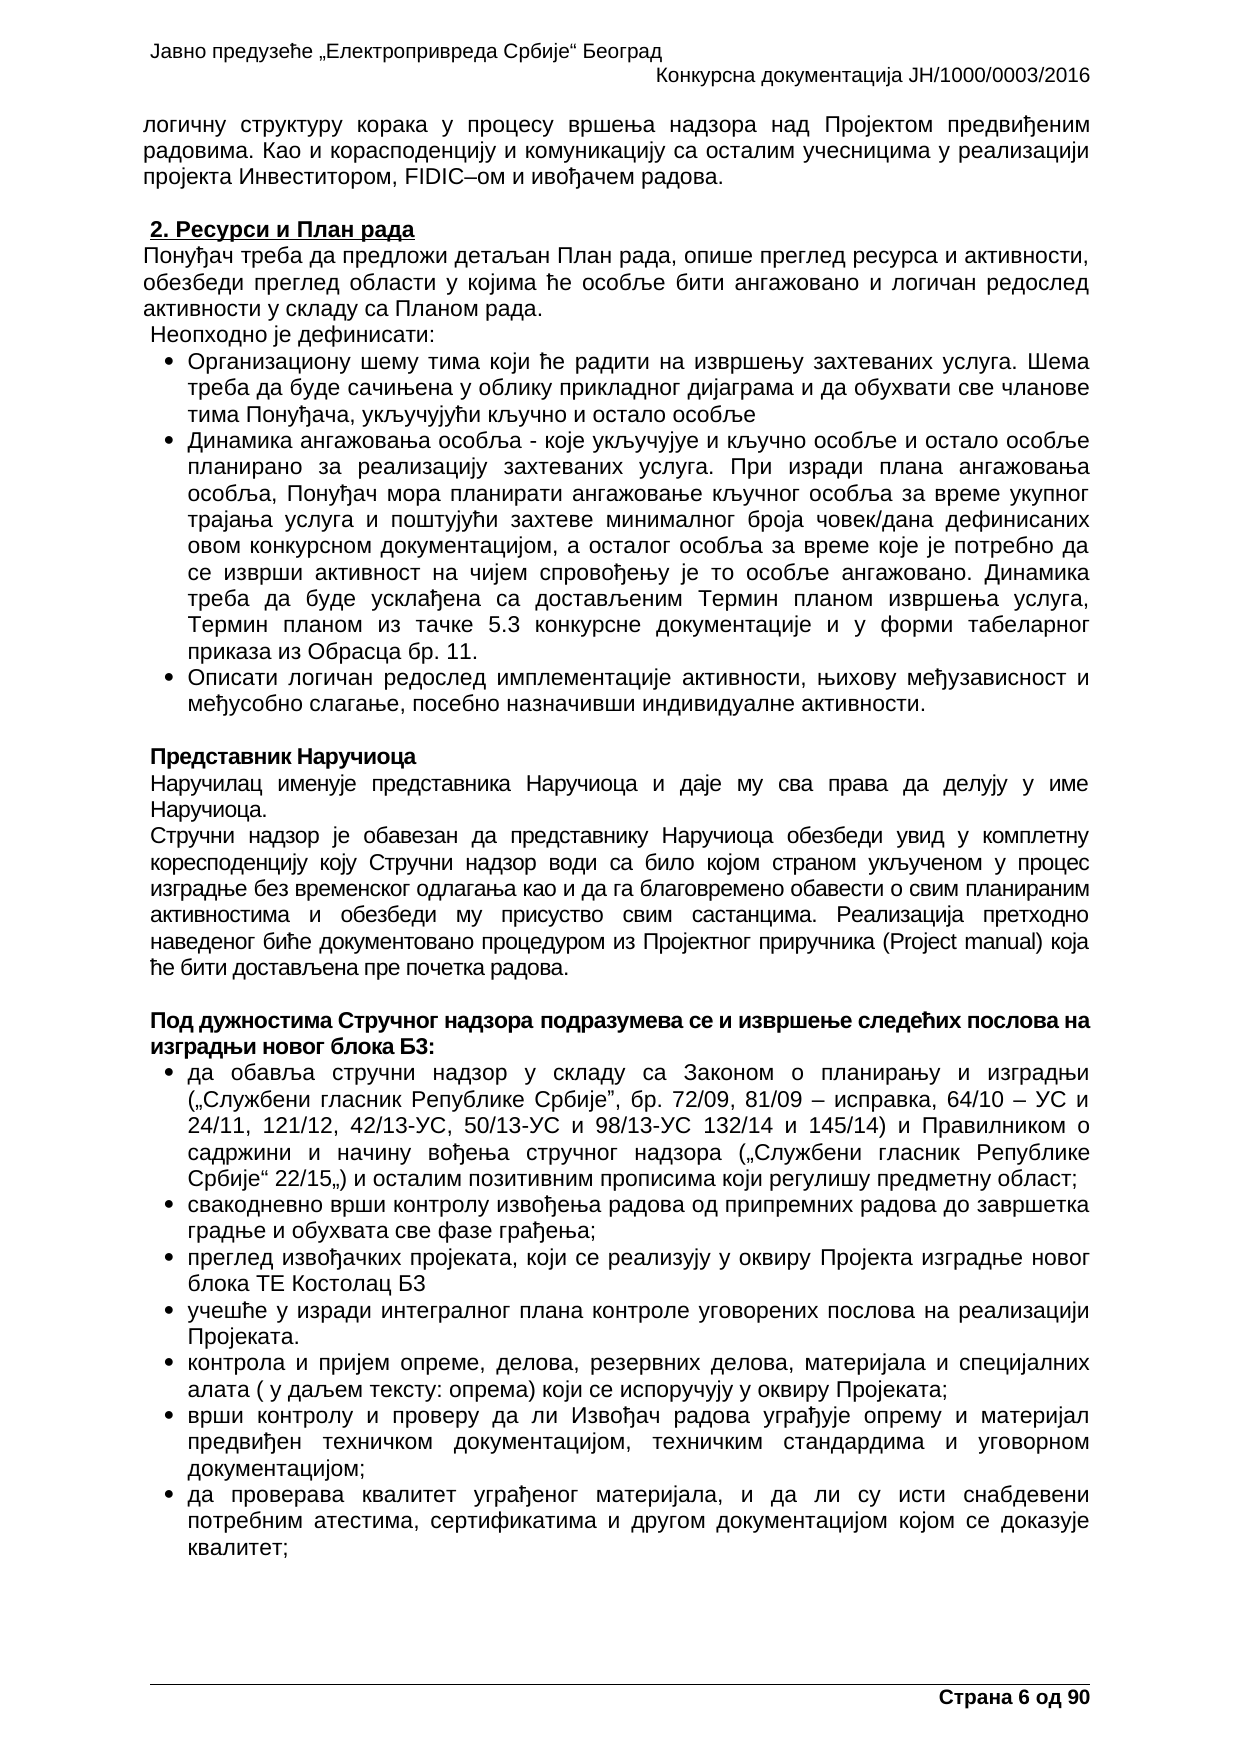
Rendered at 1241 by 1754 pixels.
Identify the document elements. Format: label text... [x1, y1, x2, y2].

text Неопходно је дефинисати: [150, 321, 1084, 348]
text Представник Наручиоца [150, 743, 1090, 769]
list преглед извођачких пројеката, који се реализују у оквиру Пројекта изградње новог блока ТЕ Костолац Б3 [165, 1244, 1090, 1297]
list Динамика ангажовања особља - које укључујуе и кључно особље и остало особље планирано за реализацију захтеваних услуга. При изради плана ангажовања особља, Понуђач мора планирати ангажовање кључног особља за време укупног трајања услуга и поштујући захтеве минималног броја човек/дана дефинисаних овом конкурсном документацијом, а осталог особља за време које је потребно да се изврши активност на чијем спровођењу је то особље ангажовано. Динамика треба да буде усклађена са достављеним Термин планом извршења услуга, Термин планом из тачке 5.3 конкурсне документације и у форми табеларног приказа из Обрасца бр. 11. [165, 427, 1090, 664]
text 2. Ресурси и План рада [150, 216, 1084, 242]
list свакодневно врши контролу извођења радова од припремних радова до завршетка градње и обухвата све фазе грађења; [165, 1191, 1090, 1244]
list да обавља стручни надзор у складу са Законом о планирању и изградњи („Службени гласник Републике Србијеˮ, бр. 72/09, 81/09 – исправка, 64/10 – УС и 24/11, 121/12, 42/13-УС, 50/13-УС и 98/13-УС 132/14 и 145/14) и Правилником о садржини и начину вођења стручног надзора („Службени гласник Републике Србије“ 22/15„) и осталим позитивним прописима који регулишу предметну област; [165, 1059, 1090, 1191]
list Организациону шему тима који ће радити на извршењу захтеваних услуга. Шема треба да буде сачињена у облику прикладног дијаграма и да обухвати све чланове тима Понуђача, укључујући кључно и остало особље [165, 348, 1090, 427]
text Понуђач треба да предложи детаљан План рада, опише преглед ресурса и активности, обезбеди преглед области у којима ће особље бити ангажовано и логичан редослед активности у складу са Планом рада. [143, 242, 1090, 321]
list да проверава квалитет уграђеног материјала, и да ли су исти снабдевени потребним атестима, сертификатима и другом документацијом којом се доказује квалитет; [165, 1481, 1090, 1560]
list контрола и пријем опреме, делова, резервних делова, материјала и специјалних алата ( у даљем тексту: опрема) који се испоручују у оквиру Пројеката; [165, 1349, 1090, 1402]
text Наручилац именује представника Наручиоца и даје му сва права да делују у име Наручиоца. [150, 769, 1090, 822]
text Под дужностима Стручног надзора подразумева се и извршење следећих послова на изградњи новог блока Б3: [150, 1007, 1090, 1059]
list учешће у изради интегралног плана контроле уговорених послова на реализацији Пројеката. [165, 1297, 1090, 1349]
text Стручни надзор је обавезан да представнику Наручиоца обезбеди увид у комплетну коресподенцију коју Стручни надзор води са било којом страном укљученом у процес изградње без временског одлагања као и да га благовремено обавести о свим планираним активностима и обезбеди му присуство свим састанцима. Реализација претходно наведеног биће документовано процедуром из Пројектног приручника (Project manual) која ће бити достављена пре почетка радова. [150, 822, 1090, 980]
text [143, 111, 1090, 190]
list Описати логичан редослед имплементације активности, њихову међузависност и међусобно слагање, посебно назначивши индивидуалне активности. [165, 664, 1090, 717]
list врши контролу и проверу да ли Извођач радова уграђује опрему и материјал предвиђен техничком документацијом, техничким стандардима и уговорном документацијом; [165, 1402, 1090, 1481]
